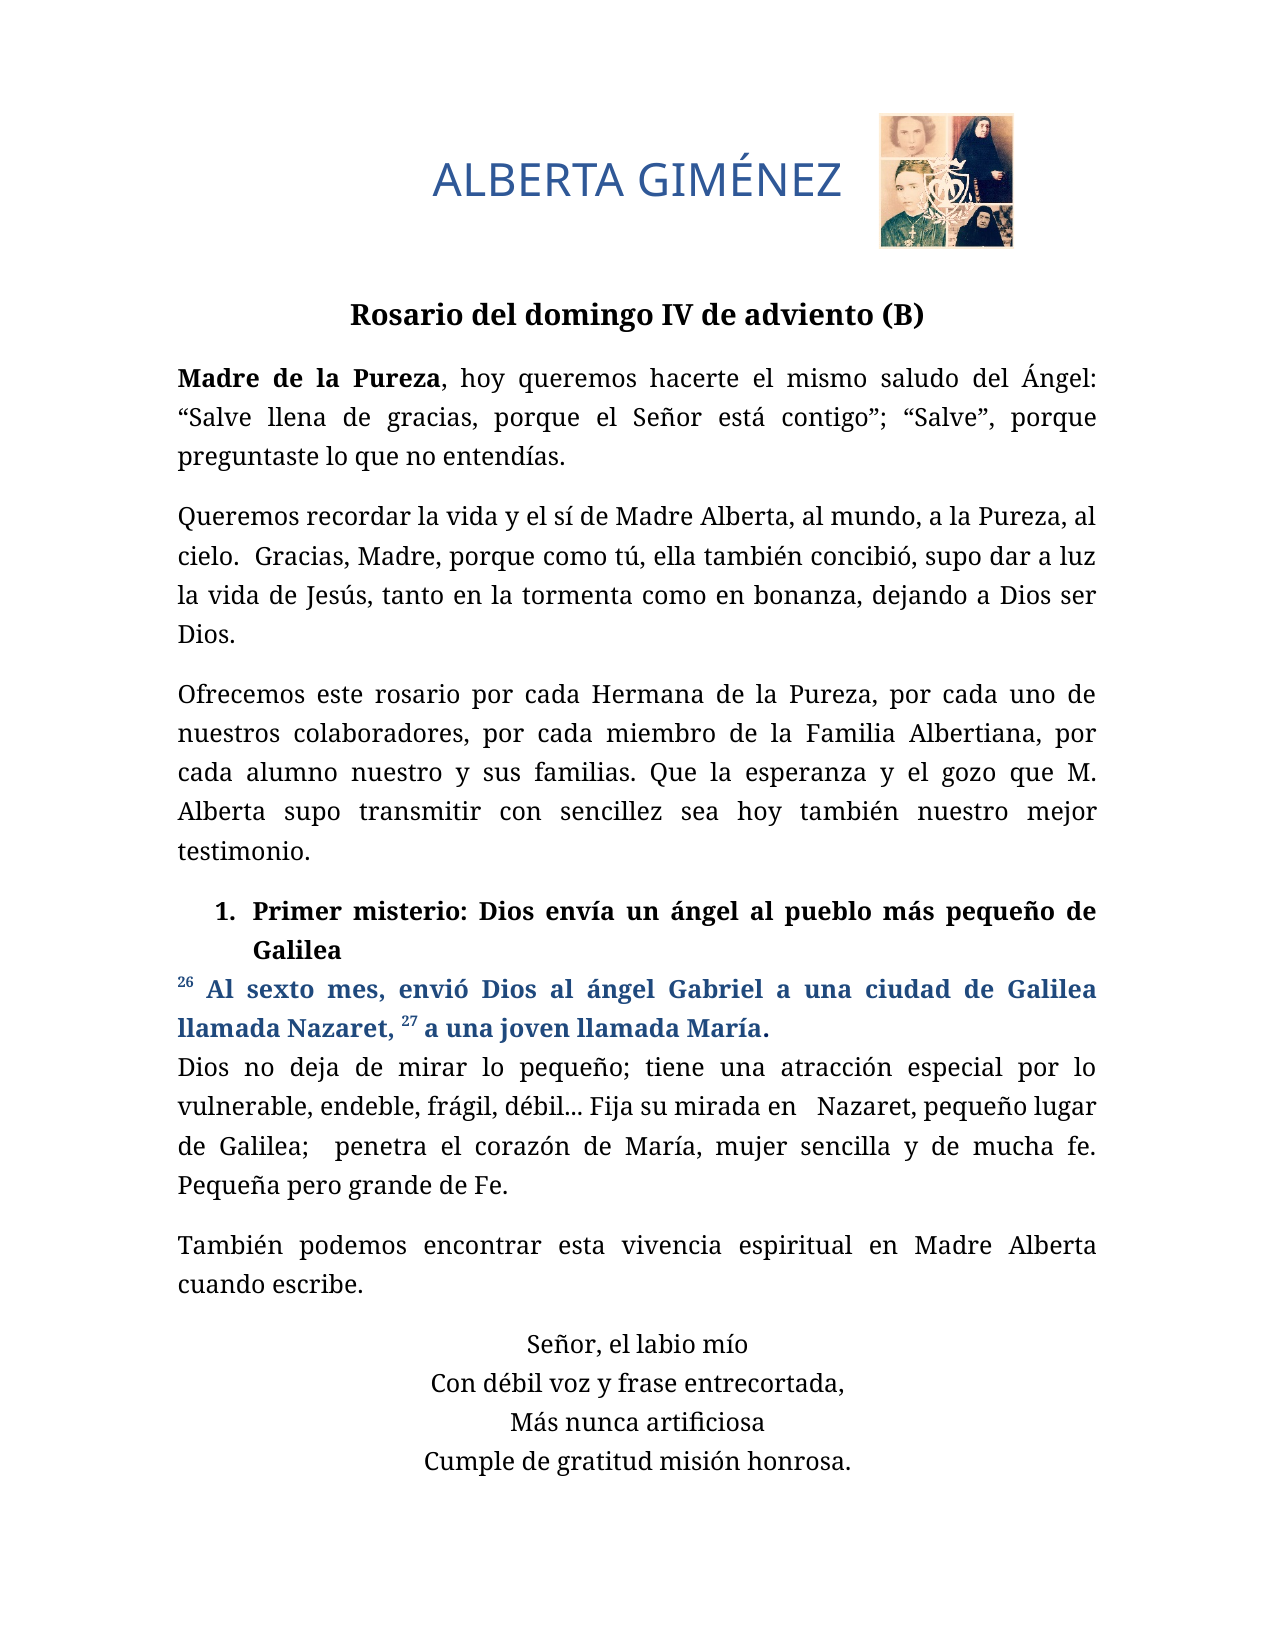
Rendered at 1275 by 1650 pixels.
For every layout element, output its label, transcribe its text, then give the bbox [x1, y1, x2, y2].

text ALBERTA GIMÉNEZ [177, 148, 1098, 210]
text Más nunca artificiosa [177, 1405, 1098, 1439]
text Dios no deja de mirar lo pequeño; tiene una atracción especial por lo vulnerable, endeble, frágil, débil... Fija su mirada en Nazaret, pequeño lugar de Galilea; penetra el corazón de María, mujer sencilla y de mucha fe. Pequeña pero grande de Fe. [177, 1050, 1098, 1201]
text Cumple de gratitud misión honrosa. [177, 1444, 1098, 1478]
list Primer misterio: Dios envía un ángel al pueblo más pequeño de Galilea [215, 893, 1098, 966]
text Madre de la Pureza, hoy queremos hacerte el mismo saludo del Ángel: “Salve llena de gracias, porque el Señor está contigo”; “Salve”, porque preguntaste lo que no entendías. [177, 361, 1098, 473]
text 26 Al sexto mes, envió Dios al ángel Gabriel a una ciudad de Galilea llamada Nazaret, 27 a una joven llamada María. [177, 972, 1098, 1045]
text Rosario del domingo IV de adviento (B) [177, 294, 1098, 334]
picture [878, 210, 1015, 249]
text Señor, el labio mío [177, 1327, 1098, 1361]
text Con débil voz y frase entrecortada, [177, 1366, 1098, 1400]
picture [878, 113, 1015, 148]
text También podemos encontrar esta vivencia espiritual en Madre Alberta cuando escribe. [177, 1227, 1098, 1301]
text Ofrecemos este rosario por cada Hermana de la Pureza, por cada uno de nuestros colaboradores, por cada miembro de la Familia Albertiana, por cada alumno nuestro y sus familias. Que la esperanza y el gozo que M. Alberta supo transmitir con sencillez sea hoy también nuestro mejor testimonio. [177, 677, 1098, 867]
text Queremos recordar la vida y el sí de Madre Alberta, al mundo, a la Pureza, al cielo. Gracias, Madre, porque como tú, ella también concibió, supo dar a luz la vida de Jesús, tanto en la tormenta como en bonanza, dejando a Dios ser Dios. [177, 499, 1098, 651]
